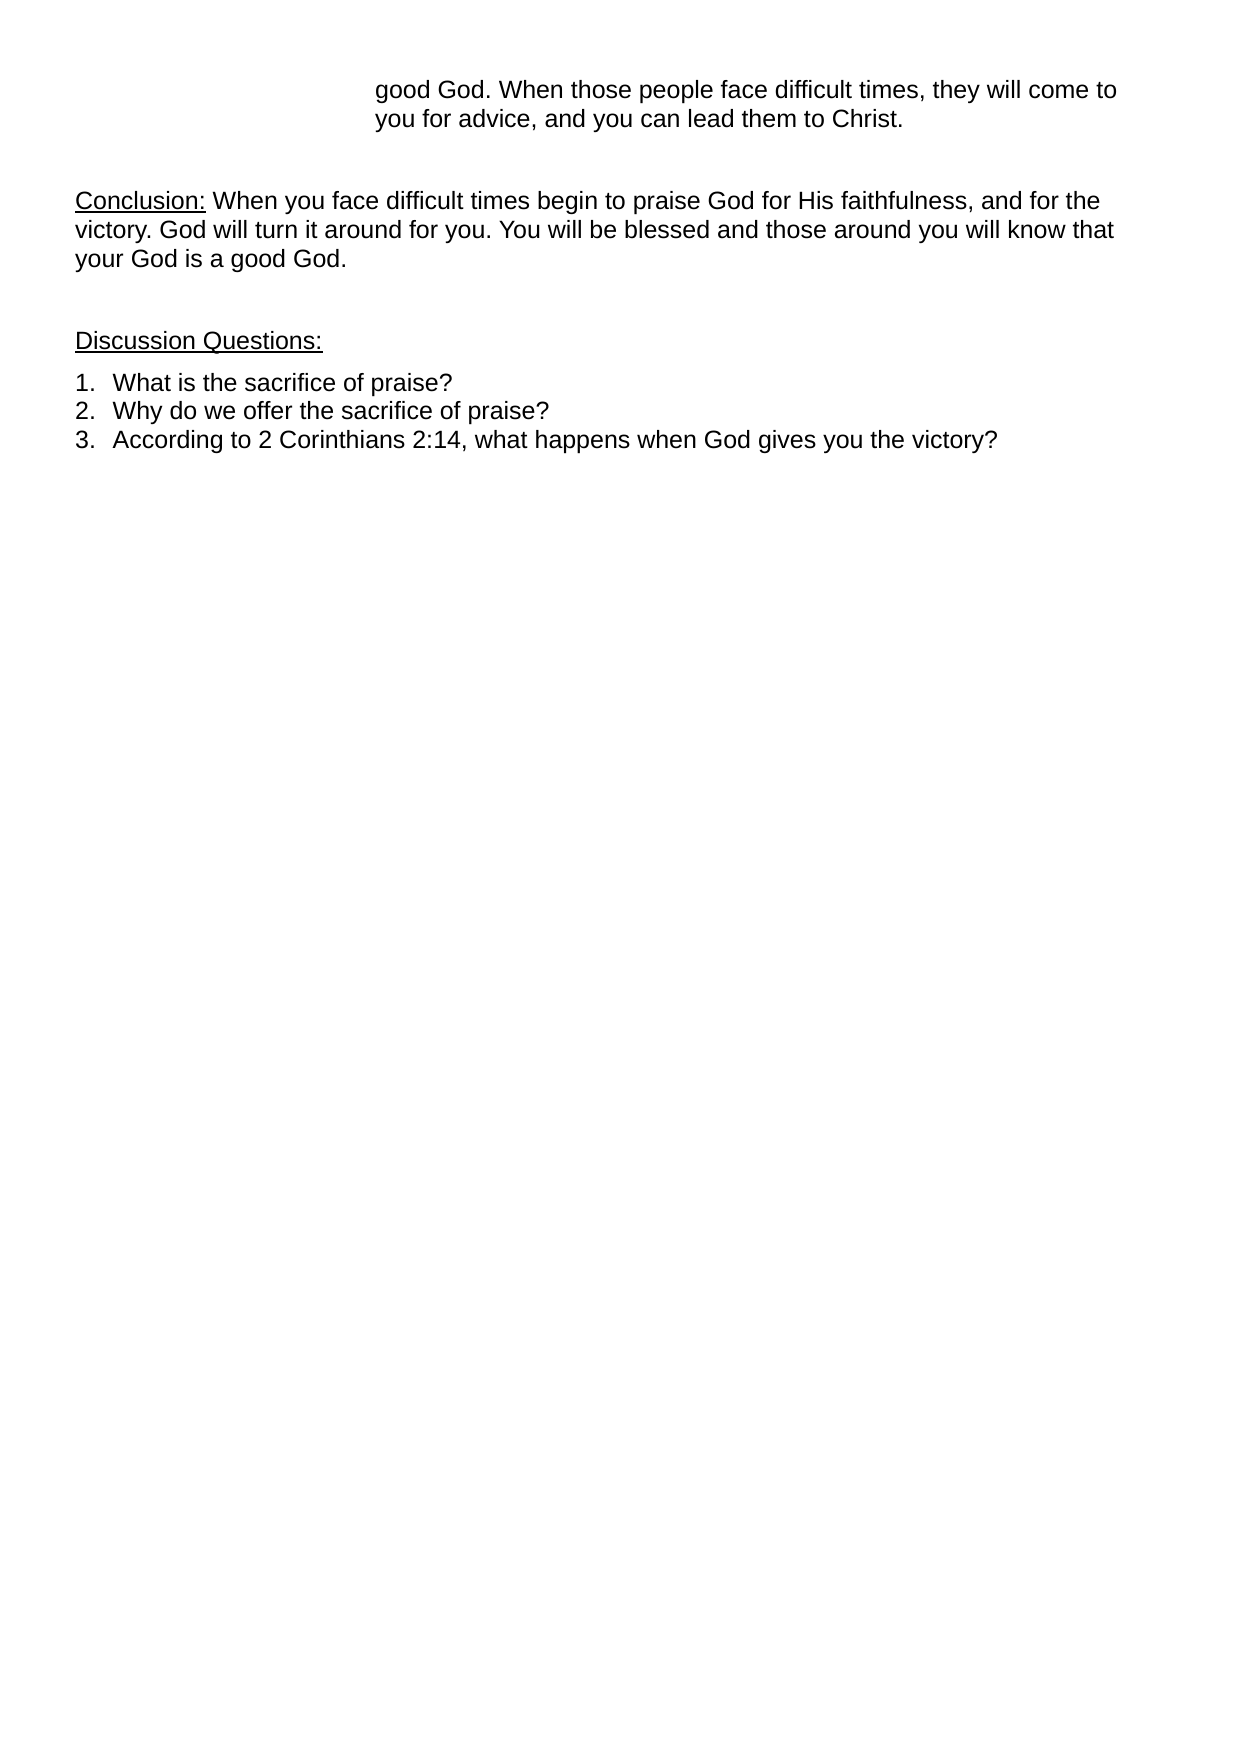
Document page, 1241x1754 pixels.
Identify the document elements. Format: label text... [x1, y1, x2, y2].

list According to 2 Corinthians 2:14, what happens when God gives you the victory? [75, 425, 1165, 454]
text Conclusion: When you face difficult times begin to praise God for His faithfulness, and for the victory. God will turn it around for you. You will be blessed and those around you will know that your God is a good God. [75, 186, 1165, 272]
list What is the sacrifice of praise? [75, 367, 1165, 396]
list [262, 75, 1165, 132]
text Discussion Questions: [75, 326, 1165, 355]
list Why do we offer the sacrifice of praise? [75, 396, 1165, 425]
